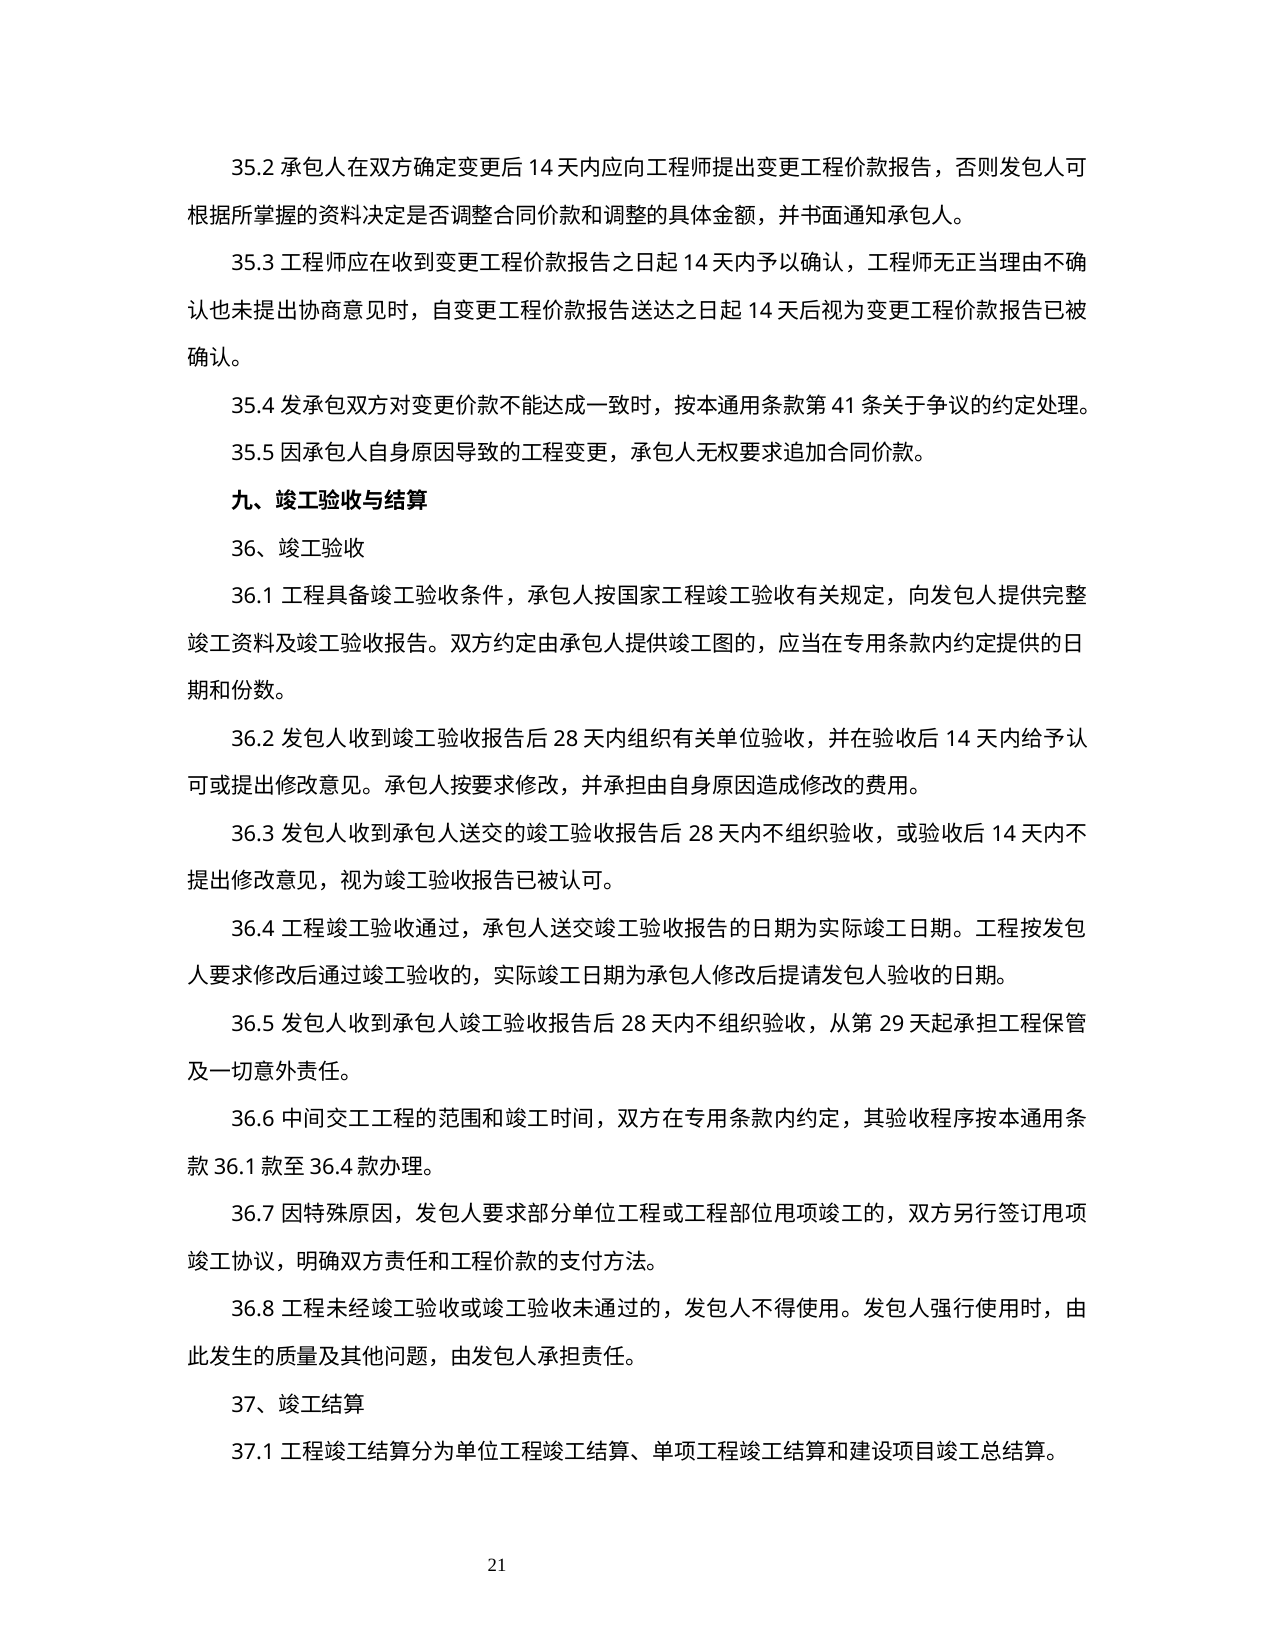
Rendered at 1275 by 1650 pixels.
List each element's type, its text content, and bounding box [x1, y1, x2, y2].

text 37.1 工程竣工结算分为单位工程竣工结算、单项工程竣工结算和建设项目竣工总结算。 [187, 1434, 1088, 1466]
text 36.5 发包人收到承包人竣工验收报告后28天内不组织验收，从第29天起承担工程保管及一切意外责任。 [187, 1006, 1088, 1085]
text 36.8 工程未经竣工验收或竣工验收未通过的，发包人不得使用。发包人强行使用时，由此发生的质量及其他问题，由发包人承担责任。 [187, 1291, 1088, 1371]
text 36.4 工程竣工验收通过，承包人送交竣工验收报告的日期为实际竣工日期。工程按发包人要求修改后通过竣工验收的，实际竣工日期为承包人修改后提请发包人验收的日期。 [187, 911, 1088, 990]
text 35.4 发承包双方对变更价款不能达成一致时，按本通用条款第41条关于争议的约定处理。 [187, 388, 1088, 419]
text 36.3 发包人收到承包人送交的竣工验收报告后28天内不组织验收，或验收后14天内不提出修改意见，视为竣工验收报告已被认可。 [187, 816, 1088, 895]
text 36、竣工验收 [187, 531, 1088, 562]
text 36.6 中间交工工程的范围和竣工时间，双方在专用条款内约定，其验收程序按本通用条款36.1款至36.4款办理。 [187, 1101, 1088, 1181]
text 36.7 因特殊原因，发包人要求部分单位工程或工程部位甩项竣工的，双方另行签订甩项竣工协议，明确双方责任和工程价款的支付方法。 [187, 1196, 1088, 1276]
text 九、竣工验收与结算 [187, 483, 1088, 515]
text 37、竣工结算 [187, 1387, 1088, 1418]
text 35.5 因承包人自身原因导致的工程变更，承包人无权要求追加合同价款。 [187, 435, 1088, 467]
text 35.2 承包人在双方确定变更后14天内应向工程师提出变更工程价款报告，否则发包人可根据所掌握的资料决定是否调整合同价款和调整的具体金额，并书面通知承包人。 [187, 150, 1088, 229]
text 35.3 工程师应在收到变更工程价款报告之日起14天内予以确认，工程师无正当理由不确认也未提出协商意见时，自变更工程价款报告送达之日起14天后视为变更工程价款报告已被确认。 [187, 245, 1088, 372]
text 36.2 发包人收到竣工验收报告后28天内组织有关单位验收，并在验收后 14 天内给予认可或提出修改意见。承包人按要求修改，并承担由自身原因造成修改的费用。 [187, 721, 1088, 800]
text 36.1 工程具备竣工验收条件，承包人按国家工程竣工验收有关规定，向发包人提供完整竣工资料及竣工验收报告。双方约定由承包人提供竣工图的，应当在专用条款内约定提供的日期和份数。 [187, 578, 1088, 705]
